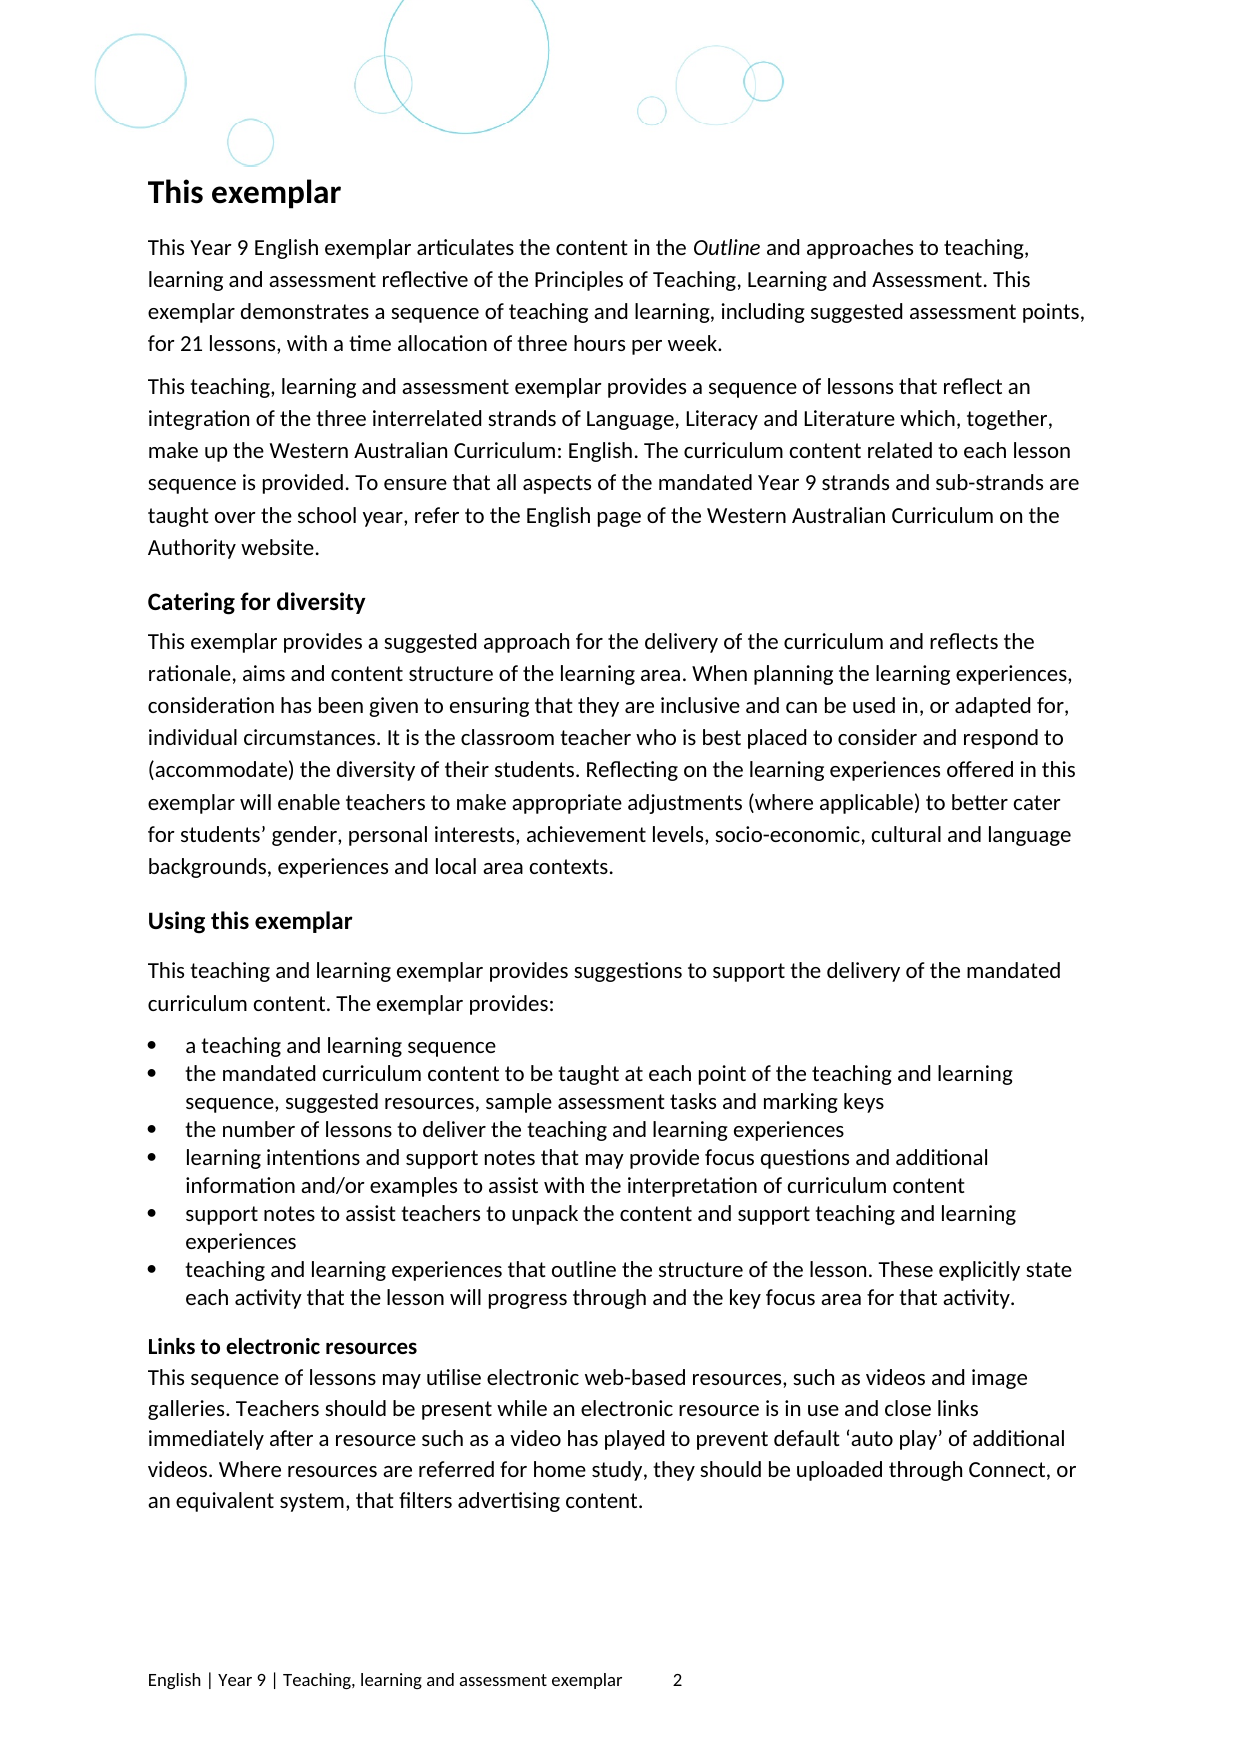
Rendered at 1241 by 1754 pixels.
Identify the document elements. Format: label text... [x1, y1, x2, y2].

subtitle Using this exemplar [148, 905, 1092, 936]
list the mandated curriculum content to be taught at each point of the teaching and learning sequence, suggested resources, sample assessment tasks and marking keys [148, 1059, 1092, 1115]
text This exemplar provides a suggested approach for the delivery of the curriculum and reflects the rationale, aims and content structure of the learning area. When planning the learning experiences, consideration has been given to ensuring that they are inclusive and can be used in, or adapted for, individual circumstances. It is the classroom teacher who is best placed to consider and respond to (accommodate) the diversity of their students. Reflecting on the learning experiences offered in this exemplar will enable teachers to make appropriate adjustments (where applicable) to better cater for students’ gender, personal interests, achievement levels, socio-economic, cultural and language backgrounds, experiences and local area contexts. [148, 627, 1092, 880]
list the number of lessons to deliver the teaching and learning experiences [148, 1115, 1092, 1143]
list a teaching and learning sequence [148, 1031, 1092, 1059]
list support notes to assist teachers to unpack the content and support teaching and learning experiences [148, 1199, 1092, 1256]
text This teaching, learning and assessment exemplar provides a sequence of lessons that reflect an integration of the three interrelated strands of Language, Literacy and Literature which, together, make up the Western Australian Curriculum: English. The curriculum content related to each lesson sequence is provided. To ensure that all aspects of the mandated Year 9 strands and sub-strands are taught over the school year, refer to the English page of the Western Australian Curriculum on the Authority website. [148, 372, 1092, 561]
list teaching and learning experiences that outline the structure of the lesson. These explicitly state each activity that the lesson will progress through and the key focus area for that activity. [148, 1256, 1092, 1312]
list learning intentions and support notes that may provide focus questions and additional information and/or examples to assist with the interpretation of curriculum content [148, 1143, 1092, 1199]
picture [94, 0, 785, 167]
text This Year 9 English exemplar articulates the content in the Outline and approaches to teaching, learning and assessment reflective of the Principles of Teaching, Learning and Assessment. This exemplar demonstrates a sequence of teaching and learning, including suggested assessment points, for 21 lessons, with a time allocation of three hours per week. [148, 233, 1092, 357]
text This teaching and learning exemplar provides suggestions to support the delivery of the mandated curriculum content. The exemplar provides: [148, 957, 1092, 1017]
subtitle This exemplar [148, 171, 1092, 212]
text Links to electronic resources [148, 1332, 1092, 1360]
subtitle Catering for diversity [148, 586, 1092, 616]
text This sequence of lessons may utilise electronic web-based resources, such as videos and image galleries. Teachers should be present while an electronic resource is in use and close links immediately after a resource such as a video has played to prevent default ‘auto play’ of additional videos. Where resources are referred for home study, they should be uploaded through Connect, or an equivalent system, that filters advertising content. [148, 1363, 1092, 1514]
